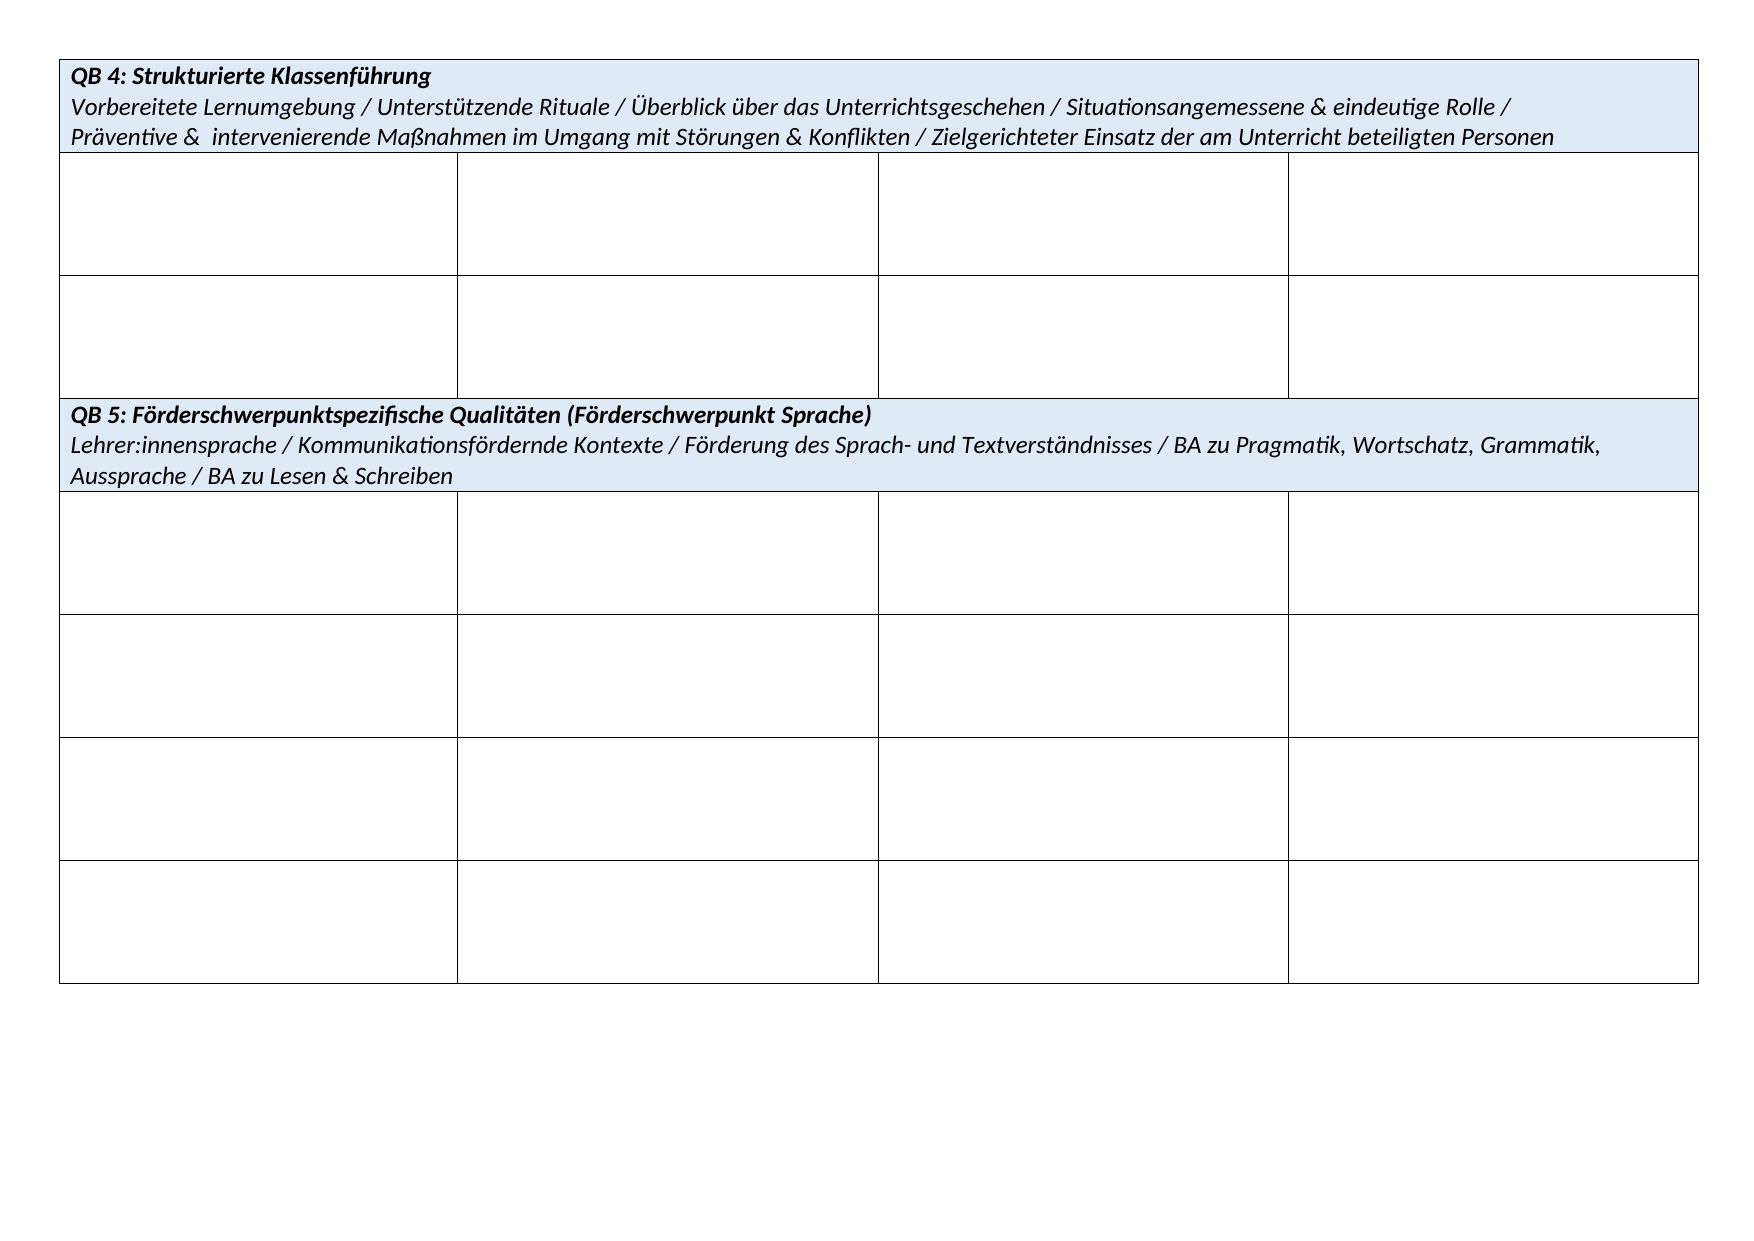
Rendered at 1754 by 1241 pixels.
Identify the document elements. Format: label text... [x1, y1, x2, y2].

table_cell [458, 276, 878, 398]
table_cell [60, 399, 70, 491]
table_cell [879, 276, 1288, 398]
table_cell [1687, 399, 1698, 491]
table_cell [879, 861, 1288, 983]
table_cell QB 4: Strukturierte Klassenführung Vorbereitete Lernumgebung / Unterstützende Rituale / Überblick über das Unterrichtsgeschehen / Situationsangemessene & eindeutige Rolle / Präventive & intervenierende Maßnahmen im Umgang mit Störungen & Konflikten / Zielgerichteter Einsatz der am Unterricht beteiligten Personen [60, 60, 1698, 152]
table_cell [1289, 615, 1698, 737]
table_cell [1289, 276, 1698, 398]
table_cell [60, 738, 457, 860]
table_cell [1289, 861, 1698, 983]
table_cell [879, 492, 1288, 614]
table_cell [458, 615, 878, 737]
table_cell [458, 492, 878, 614]
table_cell [60, 276, 457, 398]
table_cell [1289, 153, 1698, 275]
table_cell [60, 153, 457, 275]
table_cell [1289, 738, 1698, 860]
table_cell [60, 861, 457, 983]
table_cell [60, 492, 457, 614]
table_cell [60, 615, 457, 737]
table_cell [879, 615, 1288, 737]
table_cell [458, 738, 878, 860]
table_cell [1289, 492, 1698, 614]
table_cell [879, 153, 1288, 275]
table_cell [879, 738, 1288, 860]
table_cell [458, 153, 878, 275]
table_cell [458, 861, 878, 983]
